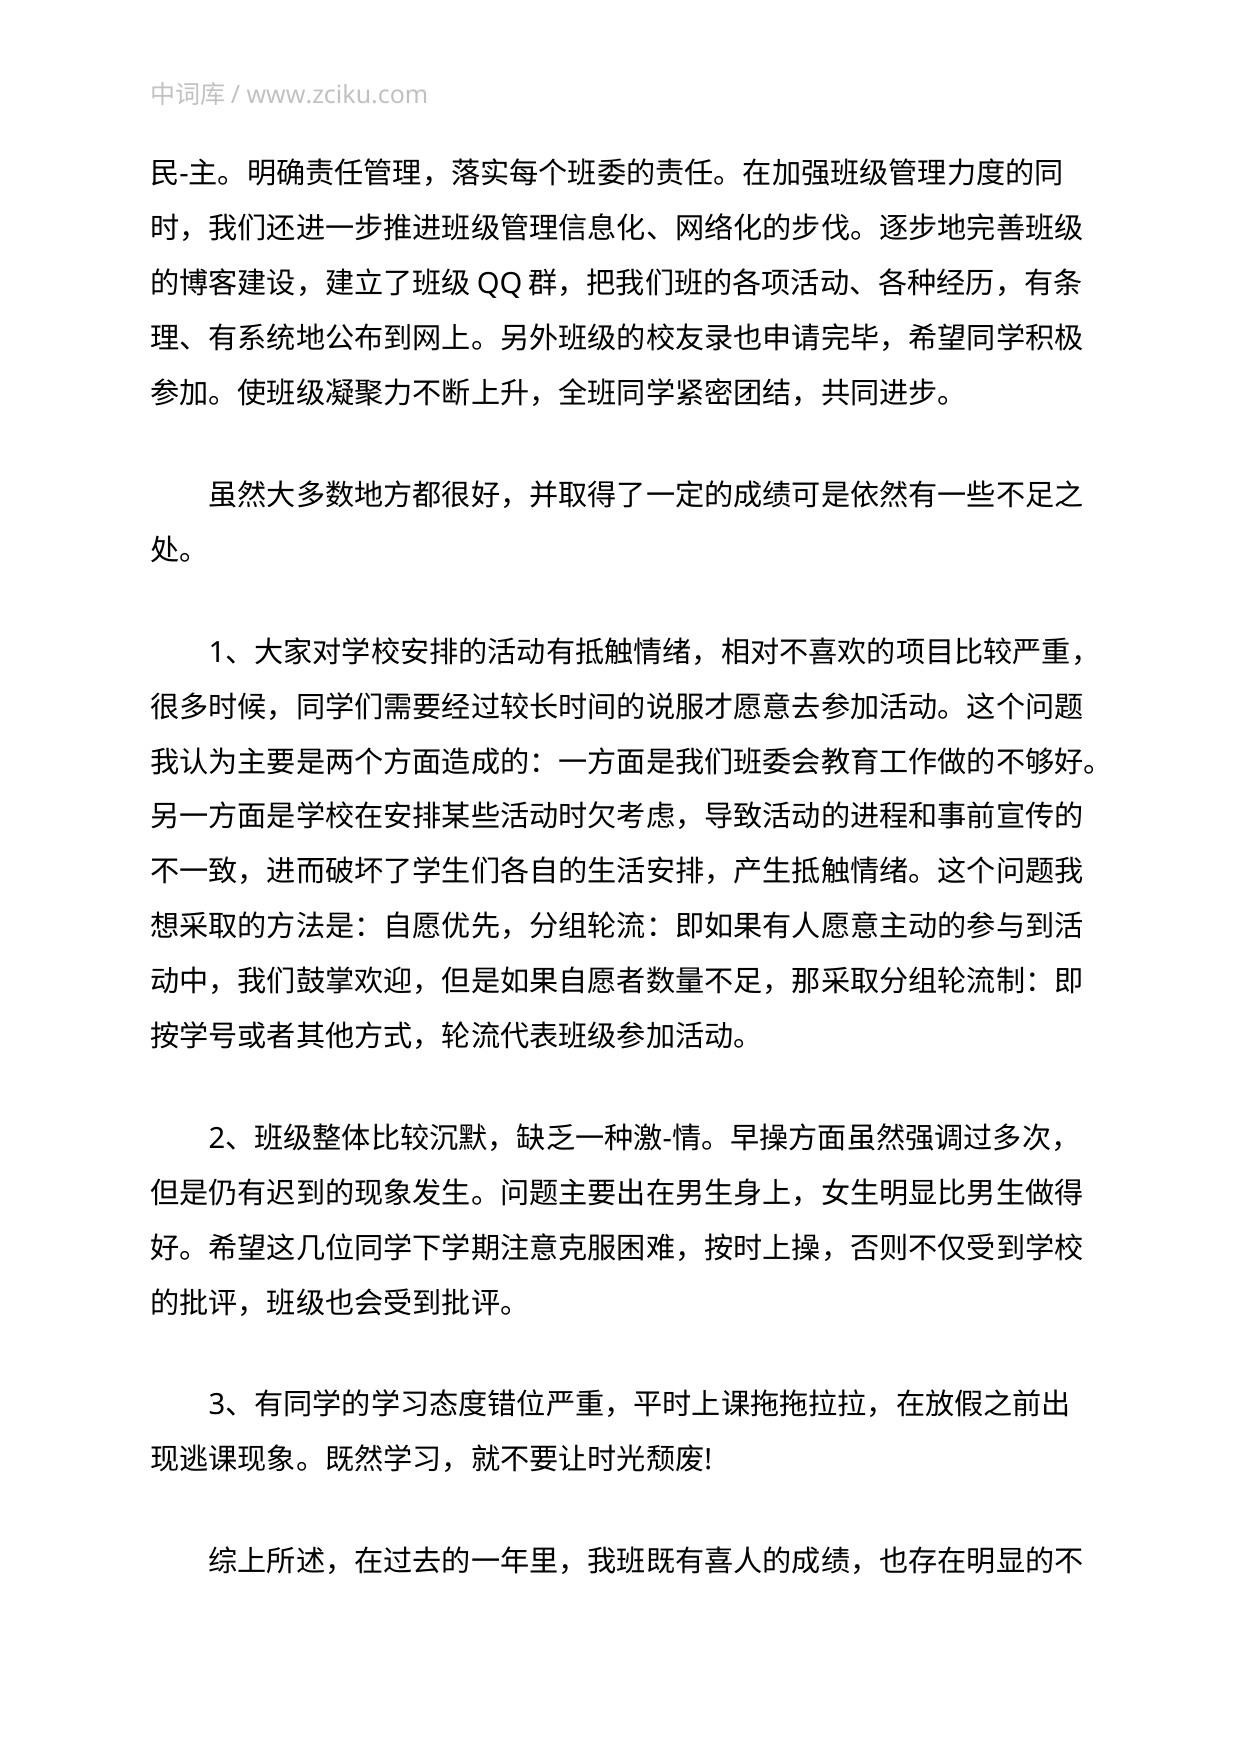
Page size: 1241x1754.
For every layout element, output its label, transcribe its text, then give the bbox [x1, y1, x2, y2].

text 3、有同学的学习态度错位严重，平时上课拖拖拉拉，在放假之前出现逃课现象。既然学习，就不要让时光颓废! [150, 1381, 1090, 1478]
text 2、班级整体比较沉默，缺乏一种激-情。早操方面虽然强调过多次，但是仍有迟到的现象发生。问题主要出在男生身上，女生明显比男生做得好。希望这几位同学下学期注意克服困难，按时上操，否则不仅受到学校的批评，班级也会受到批评。 [150, 1114, 1090, 1321]
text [150, 150, 1090, 412]
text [150, 1538, 1090, 1580]
text 1、大家对学校安排的活动有抵触情绪，相对不喜欢的项目比较严重，很多时候，同学们需要经过较长时间的说服才愿意去参加活动。这个问题我认为主要是两个方面造成的：一方面是我们班委会教育工作做的不够好。另一方面是学校在安排某些活动时欠考虑，导致活动的进程和事前宣传的不一致，进而破坏了学生们各自的生活安排，产生抵触情绪。这个问题我想采取的方法是：自愿优先，分组轮流：即如果有人愿意主动的参与到活动中，我们鼓掌欢迎，但是如果自愿者数量不足，那采取分组轮流制：即按学号或者其他方式，轮流代表班级参加活动。 [150, 628, 1090, 1055]
text 虽然大多数地方都很好，并取得了一定的成绩可是依然有一些不足之处。 [150, 472, 1090, 569]
